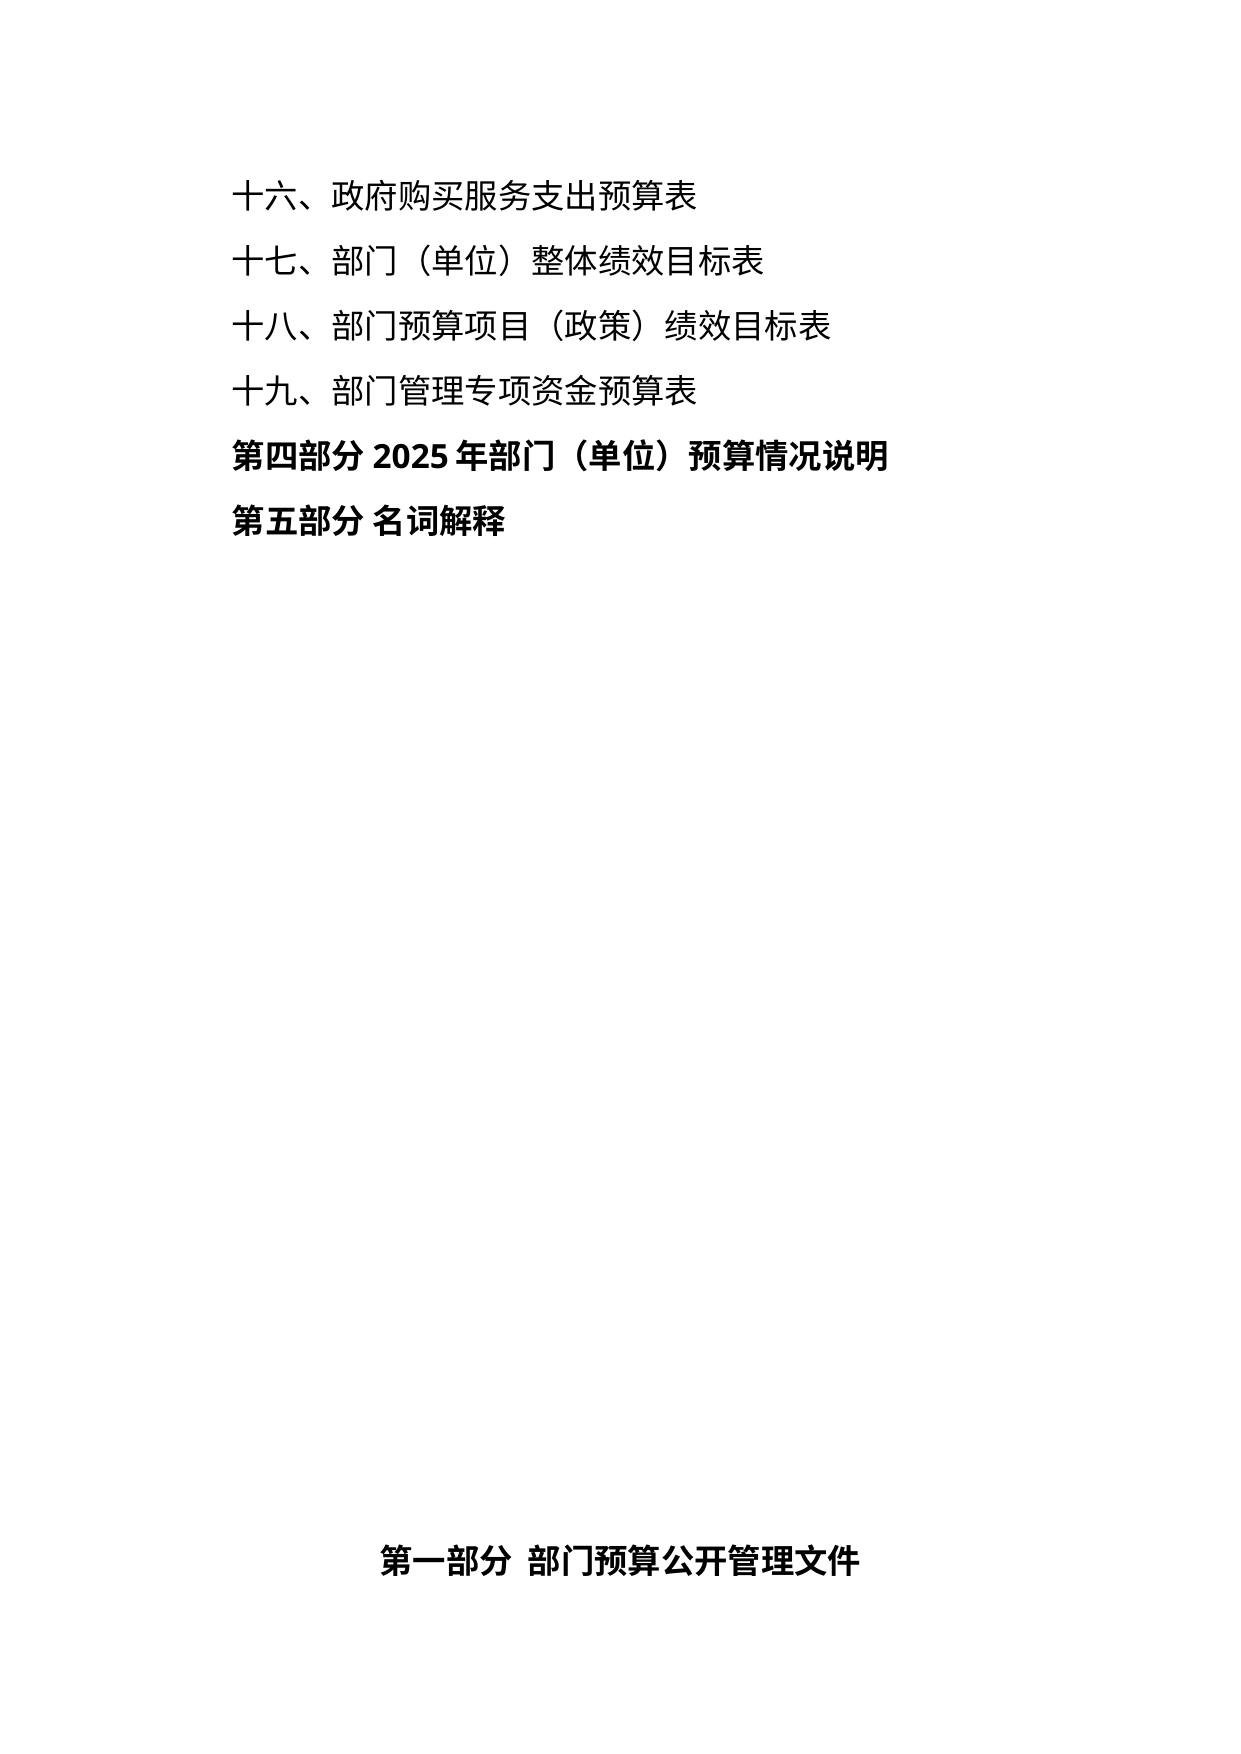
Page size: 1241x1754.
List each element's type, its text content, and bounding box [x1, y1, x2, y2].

text 十八、部门预算项目（政策）绩效目标表 [187, 292, 1053, 357]
text 第一部分 部门预算公开管理文件 [187, 1527, 1053, 1592]
text 第五部分 名词解释 [187, 487, 1053, 552]
text 十九、部门管理专项资金预算表 [187, 357, 1053, 422]
text 十六、政府购买服务支出预算表 [187, 162, 1053, 227]
text 十七、部门（单位）整体绩效目标表 [187, 227, 1053, 292]
text 第四部分 2025年部门（单位）预算情况说明 [187, 422, 1053, 487]
